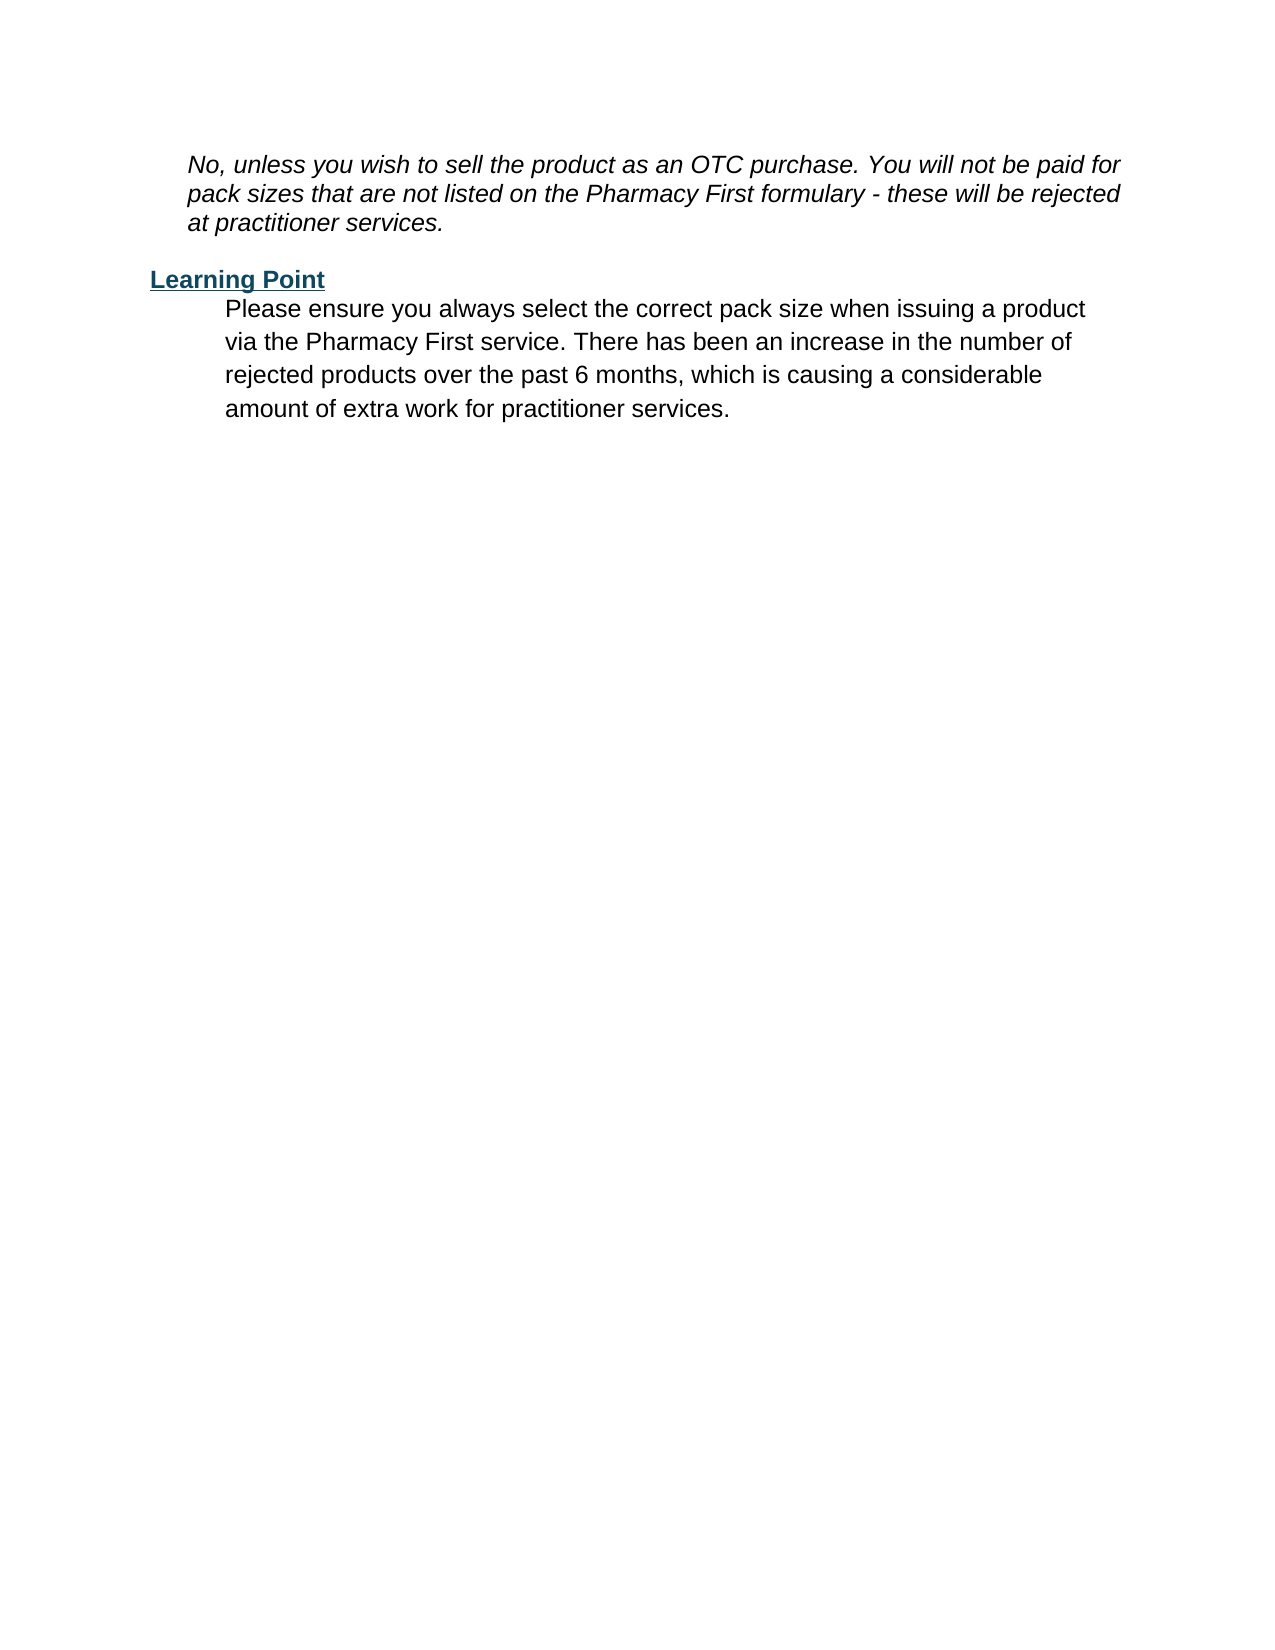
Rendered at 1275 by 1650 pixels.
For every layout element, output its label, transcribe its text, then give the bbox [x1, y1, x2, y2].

text Learning Point [150, 265, 1125, 294]
list No, unless you wish to sell the product as an OTC purchase. You will not be paid for pack sizes that are not listed on the Pharmacy First formulary - these will be rejected at practitioner services. [187, 150, 1125, 236]
list Please ensure you always select the correct pack size when issuing a product via the Pharmacy First service. There has been an increase in the number of rejected products over the past 6 months, which is causing a considerable amount of extra work for practitioner services. [225, 294, 1125, 422]
